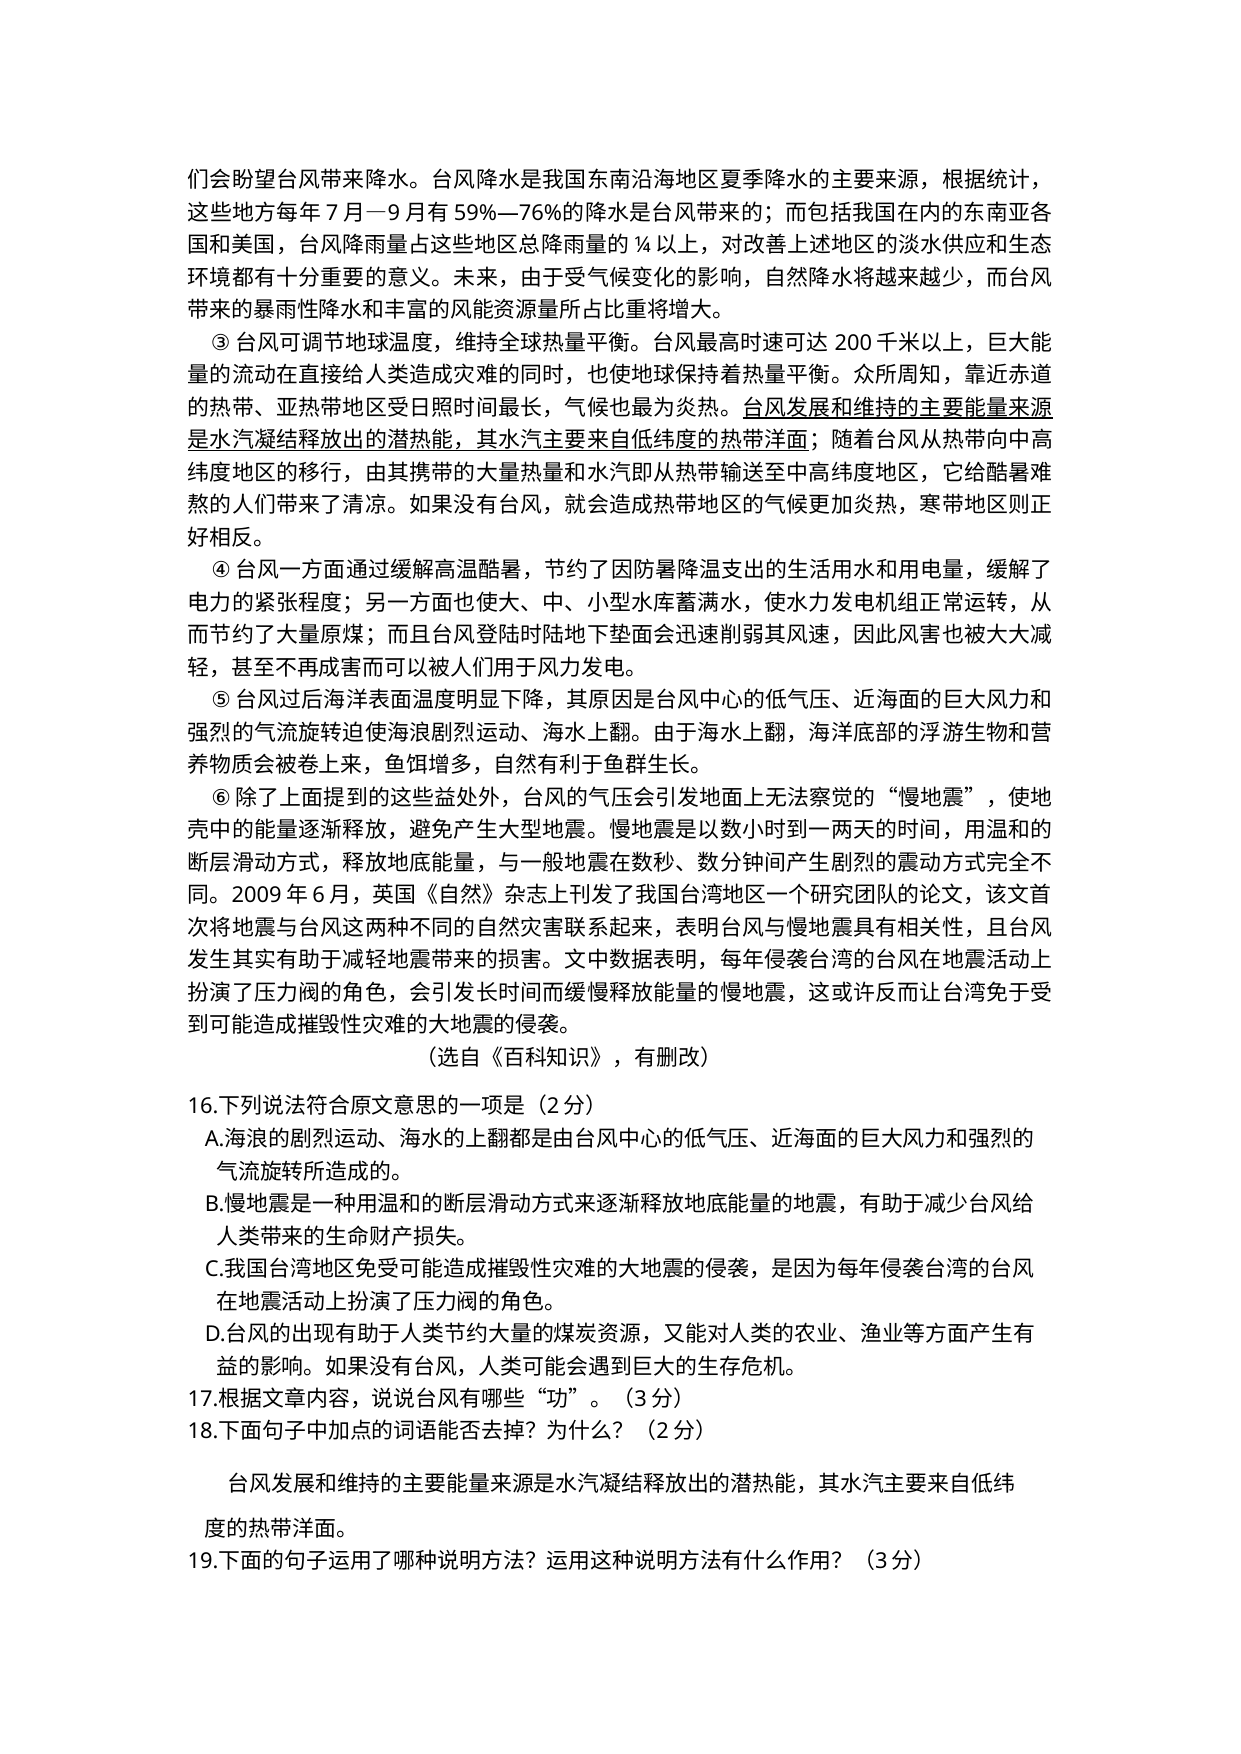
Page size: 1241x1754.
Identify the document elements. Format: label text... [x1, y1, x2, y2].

text ⑤台风过后海洋表面温度明显下降，其原因是台风中心的低气压、近海面的巨大风力和强烈的气流旋转迫使海浪剧烈运动、海水上翻。由于海水上翻，海洋底部的浮游生物和营养物质会被卷上来，鱼饵增多，自然有利于鱼群生长。 [187, 682, 1053, 779]
text 18.下面句子中加点的词语能否去掉？为什么？（2分） [187, 1413, 1053, 1446]
text 16.下列说法符合原文意思的一项是（2分） [187, 1088, 1053, 1121]
text ③台风可调节地球温度，维持全球热量平衡。台风最高时速可达200千米以上，巨大能量的流动在直接给人类造成灾难的同时，也使地球保持着热量平衡。众所周知，靠近赤道的热带、亚热带地区受日照时间最长，气候也最为炎热。台风发展和维持的主要能量来源是水汽凝结释放出的潜热能，其水汽主要来自低纬度的热带洋面；随着台风从热带向中高纬度地区的移行，由其携带的大量热量和水汽即从热带输送至中高纬度地区，它给酷暑难熬的人们带来了清凉。如果没有台风，就会造成热带地区的气候更加炎热，寒带地区则正好相反。 [187, 324, 1053, 552]
text 17.根据文章内容，说说台风有哪些“功”。（3分） [187, 1381, 1053, 1413]
text 益的影响。如果没有台风，人类可能会遇到巨大的生存危机。 [187, 1348, 1053, 1381]
text D.台风的出现有助于人类节约大量的煤炭资源，又能对人类的农业、渔业等方面产生有 [187, 1316, 1053, 1348]
text （选自《百科知识》，有删改） [187, 1039, 1053, 1072]
text 气流旋转所造成的。 [187, 1153, 1053, 1186]
text ④台风一方面通过缓解高温酷暑，节约了因防暑降温支出的生活用水和用电量，缓解了电力的紧张程度；另一方面也使大、中、小型水库蓄满水，使水力发电机组正常运转，从而节约了大量原煤；而且台风登陆时陆地下垫面会迅速削弱其风速，因此风害也被大大减轻，甚至不再成害而可以被人们用于风力发电。 [187, 552, 1053, 682]
text ⑥除了上面提到的这些益处外，台风的气压会引发地面上无法察觉的“慢地震”，使地壳中的能量逐渐释放，避免产生大型地震。慢地震是以数小时到一两天的时间，用温和的断层滑动方式，释放地底能量，与一般地震在数秒、数分钟间产生剧烈的震动方式完全不同。2009年6月，英国《自然》杂志上刊发了我国台湾地区一个研究团队的论文，该文首次将地震与台风这两种不同的自然灾害联系起来，表明台风与慢地震具有相关性，且台风发生其实有助于减轻地震带来的损害。文中数据表明，每年侵袭台湾的台风在地震活动上扮演了压力阀的角色，会引发长时间而缓慢释放能量的慢地震，这或许反而让台湾免于受到可能造成摧毁性灾难的大地震的侵袭。 [187, 779, 1053, 1039]
text 度的热带洋面。 [187, 1511, 1053, 1543]
text B.慢地震是一种用温和的断层滑动方式来逐渐释放地底能量的地震，有助于减少台风给 [187, 1186, 1053, 1218]
text 在地震活动上扮演了压力阀的角色。 [187, 1283, 1053, 1316]
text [187, 162, 1053, 324]
text C.我国台湾地区免受可能造成摧毁性灾难的大地震的侵袭，是因为每年侵袭台湾的台风 [187, 1251, 1053, 1283]
text 19.下面的句子运用了哪种说明方法？运用这种说明方法有什么作用？（3分） [187, 1543, 1053, 1576]
text 台风发展和维持的主要能量来源是水汽凝结释放出的潜热能，其水汽主要来自低纬 [187, 1446, 1053, 1511]
text A.海浪的剧烈运动、海水的上翻都是由台风中心的低气压、近海面的巨大风力和强烈的 [187, 1121, 1053, 1153]
text 人类带来的生命财产损失。 [187, 1218, 1053, 1251]
